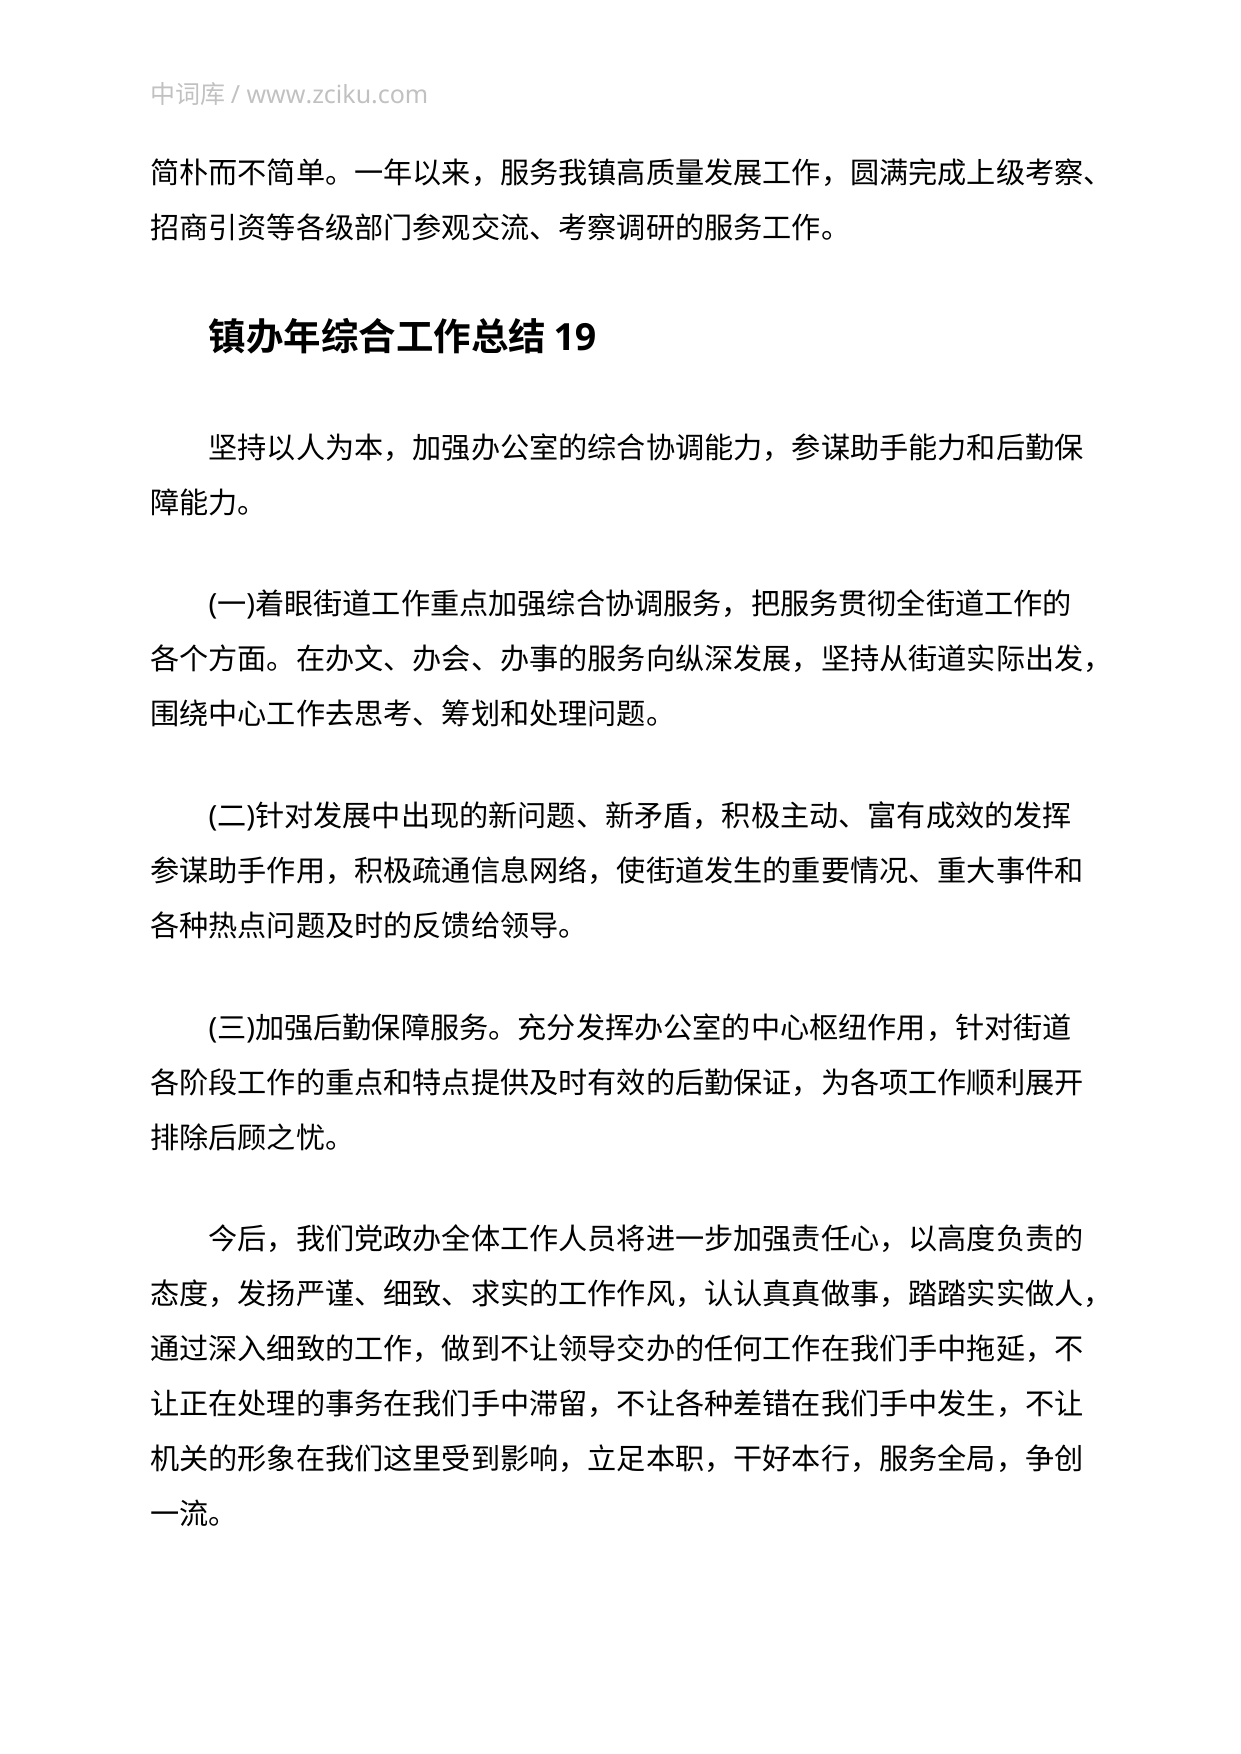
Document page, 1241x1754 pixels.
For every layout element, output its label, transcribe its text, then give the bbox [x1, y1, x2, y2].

text 坚持以人为本，加强办公室的综合协调能力，参谋助手能力和后勤保障能力。 [150, 424, 1090, 521]
text (一)着眼街道工作重点加强综合协调服务，把服务贯彻全街道工作的各个方面。在办文、办会、办事的服务向纵深发展，坚持从街道实际出发，围绕中心工作去思考、筹划和处理问题。 [150, 581, 1090, 733]
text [150, 150, 1090, 247]
text (三)加强后勤保障服务。充分发挥办公室的中心枢纽作用，针对街道各阶段工作的重点和特点提供及时有效的后勤保证，为各项工作顺利展开排除后顾之忧。 [150, 1004, 1090, 1156]
text (二)针对发展中出现的新问题、新矛盾，积极主动、富有成效的发挥参谋助手作用，积极疏通信息网络，使街道发生的重要情况、重大事件和各种热点问题及时的反馈给领导。 [150, 793, 1090, 945]
text 镇办年综合工作总结19 [150, 307, 1090, 361]
text 今后，我们党政办全体工作人员将进一步加强责任心，以高度负责的态度，发扬严谨、细致、求实的工作作风，认认真真做事，踏踏实实做人，通过深入细致的工作，做到不让领导交办的任何工作在我们手中拖延，不让正在处理的事务在我们手中滞留，不让各种差错在我们手中发生，不让机关的形象在我们这里受到影响，立足本职，干好本行，服务全局，争创一流。 [150, 1216, 1090, 1533]
